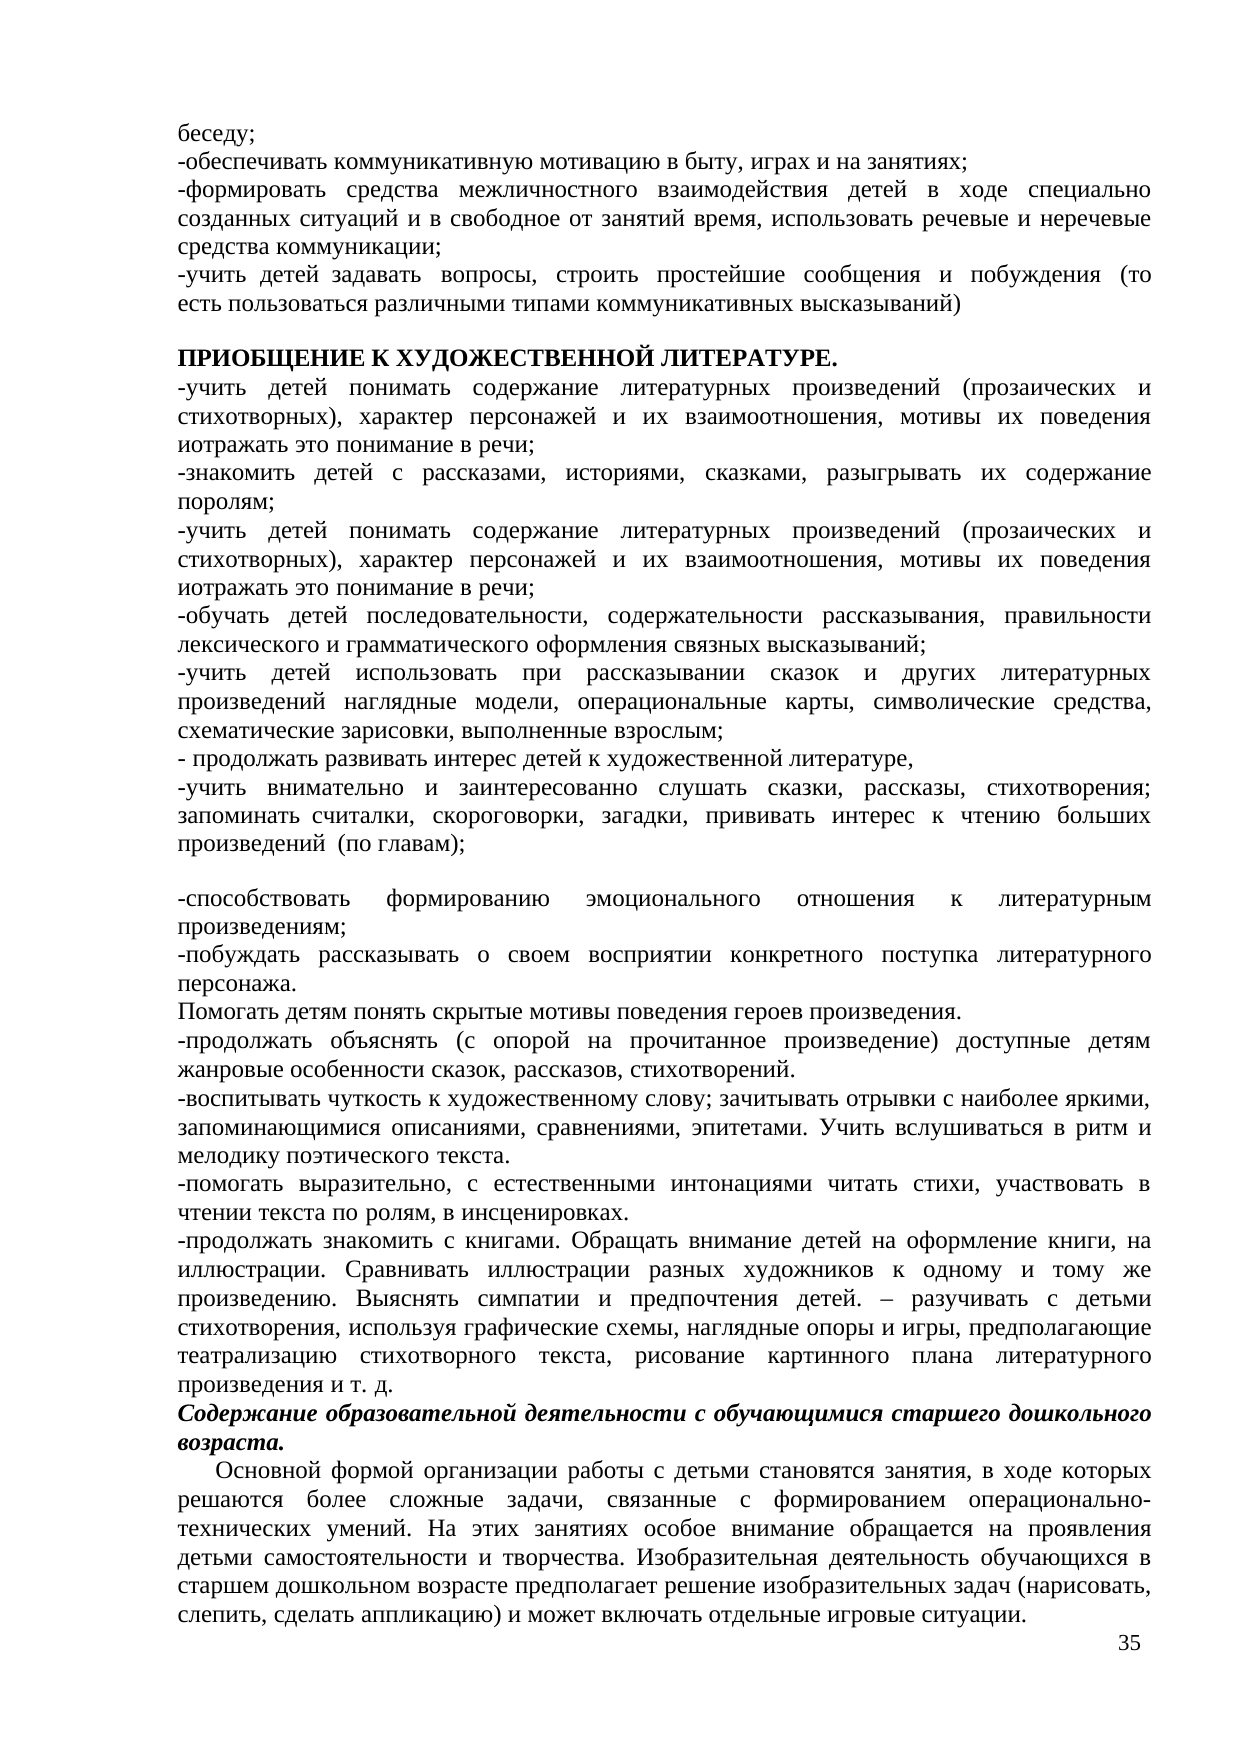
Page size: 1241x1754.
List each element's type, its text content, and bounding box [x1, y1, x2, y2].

text -учить детей понимать содержание литературных произведений (прозаических и стихотворных), характер персонажей и их взаимоотношения, мотивы их поведения иотражать это понимание в речи; [177, 372, 1152, 458]
text -воспитывать чуткость к художественному слову; зачитывать отрывки с наиболее яркими, запоминающимися описаниями, сравнениями, эпитетами. Учить вслушиваться в ритм и мелодику поэтического текста. [177, 1083, 1152, 1169]
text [177, 118, 1152, 147]
text -продолжать объяснять (с опорой на прочитанное произведение) доступные детям жанровые особенности сказок, рассказов, стихотворений. [177, 1025, 1152, 1083]
text -способствовать формированию эмоционального отношения к литературным произведениям; [177, 883, 1152, 940]
text -учить детей задавать вопросы, строить простейшие сообщения и побуждения (то есть пользоваться различными типами коммуникативных высказываний) [177, 259, 1152, 317]
text -учить внимательно и заинтересованно слушать сказки, рассказы, стихотворения; запоминать считалки, скороговорки, загадки, прививать интерес к чтению больших произведений (по главам); [177, 772, 1152, 857]
text Основной формой организации работы с детьми становятся занятия, в ходе которых решаются более сложные задачи, связанные с формированием операционально- технических умений. На этих занятиях особое внимание обращается на проявления детьми самостоятельности и творчества. Изобразительная деятельность обучающихся в старшем дошкольном возрасте предполагает решение изобразительных задач (нарисовать, слепить, сделать аппликацию) и может включать отдельные игровые ситуации. [177, 1456, 1152, 1628]
text -учить детей понимать содержание литературных произведений (прозаических и стихотворных), характер персонажей и их взаимоотношения, мотивы их поведения иотражать это понимание в речи; [177, 515, 1152, 601]
text -формировать средства межличностного взаимодействия детей в ходе специально созданных ситуаций и в свободное от занятий время, использовать речевые и неречевые средства коммуникации; [177, 175, 1152, 259]
text -обучать детей последовательности, содержательности рассказывания, правильности лексического и грамматического оформления связных высказываний; [177, 601, 1152, 657]
subtitle ПРИОБЩЕНИЕ К ХУДОЖЕСТВЕННОЙ ЛИТЕРАТУРЕ. [177, 343, 1152, 372]
text -обеспечивать коммуникативную мотивацию в быту, играх и на занятиях; [177, 147, 1152, 175]
text -знакомить детей с рассказами, историями, сказками, разыгрывать их содержание поролям; [177, 458, 1152, 515]
text -помогать выразительно, с естественными интонациями читать стихи, участвовать в чтении текста по ролям, в инсценировках. [177, 1169, 1152, 1226]
text -побуждать рассказывать о своем восприятии конкретного поступка литературного персонажа. [177, 940, 1152, 997]
text Помогать детям понять скрытые мотивы поведения героев произведения. [177, 997, 1152, 1025]
text - продолжать развивать интерес детей к художественной литературе, [177, 744, 1152, 772]
text -продолжать знакомить с книгами. Обращать внимание детей на оформление книги, на иллюстрации. Сравнивать иллюстрации разных художников к одному и тому же произведению. Выяснять симпатии и предпочтения детей. – разучивать с детьми стихотворения, используя графические схемы, наглядные опоры и игры, предполагающие театрализацию стихотворного текста, рисование картинного плана литературного произведения и т. д. [177, 1226, 1152, 1398]
subtitle Содержание образовательной деятельности с обучающимися старшего дошкольного возраста. [177, 1398, 1152, 1456]
text -учить детей использовать при рассказывании сказок и других литературных произведений наглядные модели, операциональные карты, символические средства, схематические зарисовки, выполненные взрослым; [177, 657, 1152, 744]
